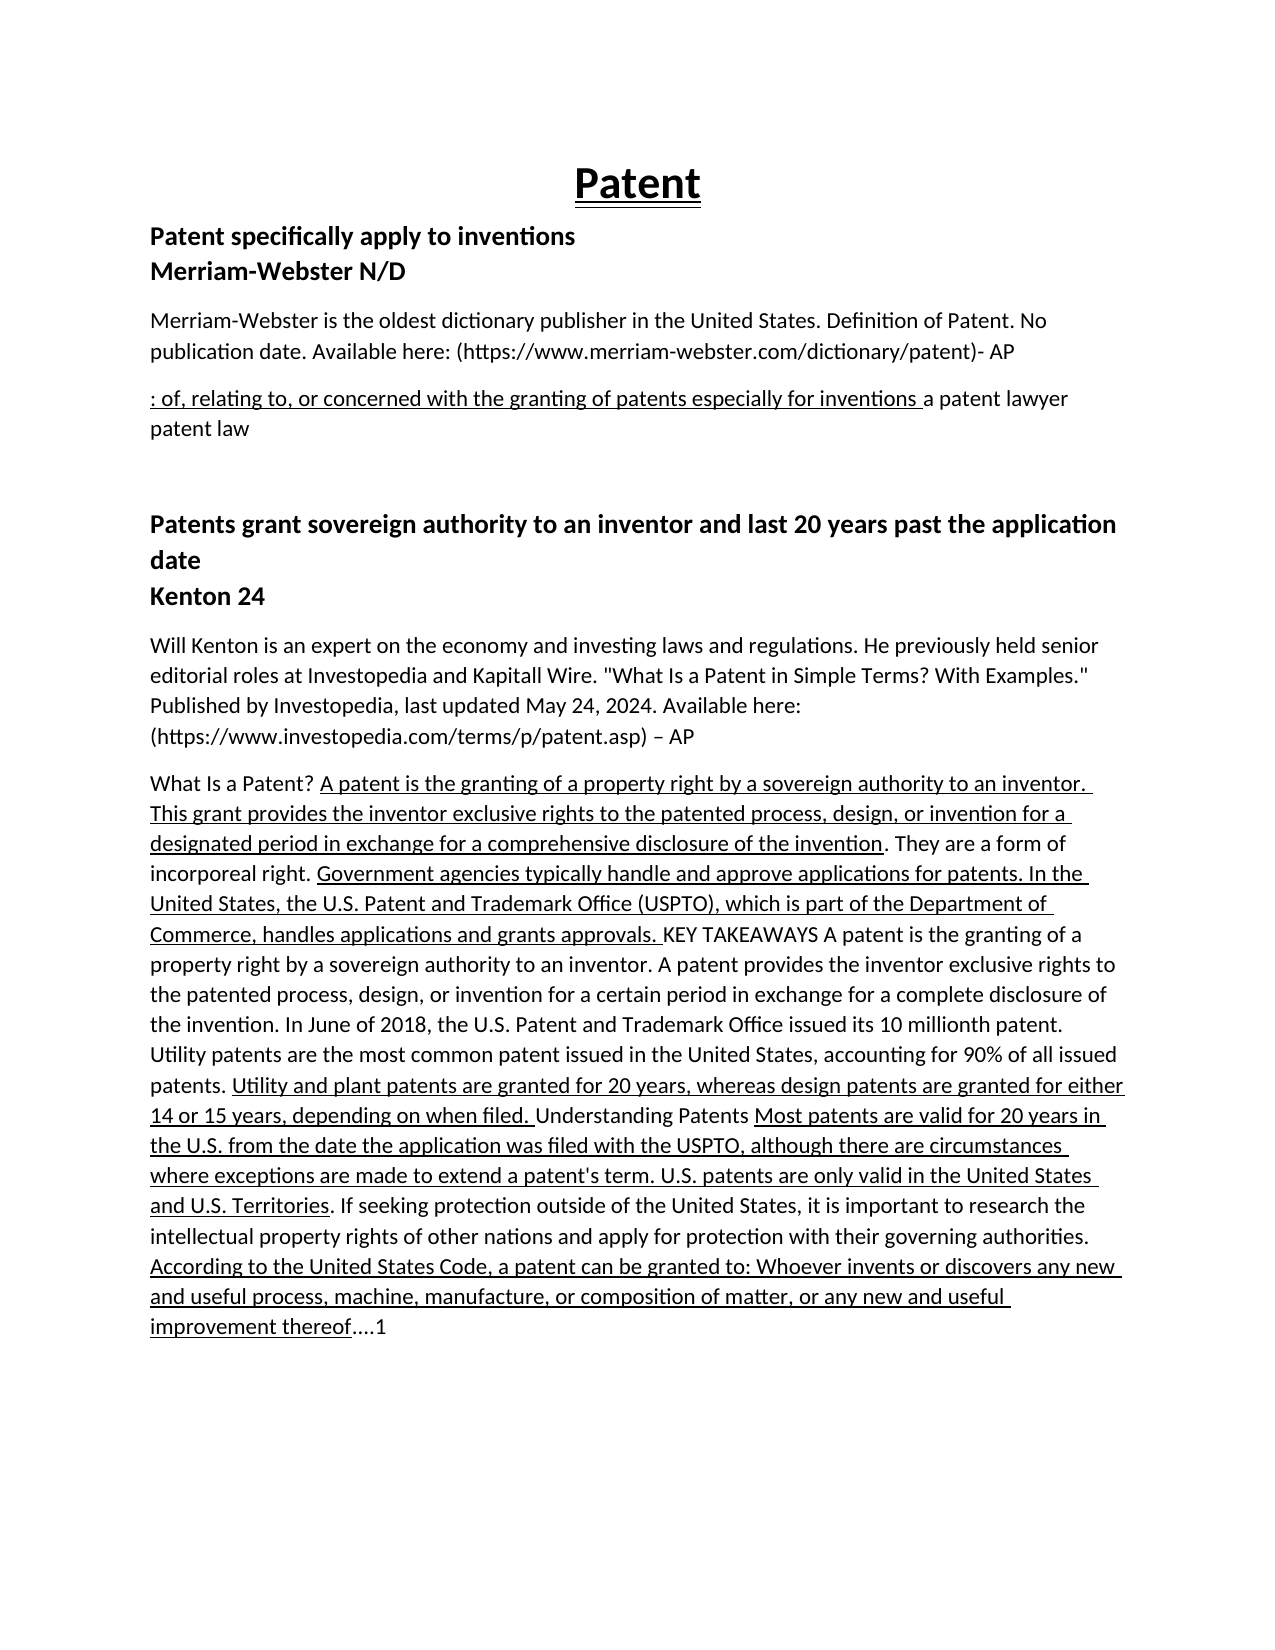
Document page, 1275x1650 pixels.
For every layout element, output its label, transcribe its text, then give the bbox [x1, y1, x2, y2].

subtitle Patent specifically apply to inventions [150, 219, 1125, 252]
text : of, relating to, or concerned with the granting of patents especially for inventions a patent lawyer patent law [150, 384, 1125, 442]
subtitle Patent [150, 154, 1125, 210]
subtitle Patents grant sovereign authority to an inventor and last 20 years past the application date [150, 508, 1125, 576]
text Kenton 24 [150, 579, 1125, 612]
text Merriam-Webster N/D [150, 254, 1125, 287]
text What Is a Patent? A patent is the granting of a property right by a sovereign authority to an inventor. This grant provides the inventor exclusive rights to the patented process, design, or invention for a designated period in exchange for a comprehensive disclosure of the invention. They are a form of incorporeal right. Government agencies typically handle and approve applications for patents. In the United States, the U.S. Patent and Trademark Office (USPTO), which is part of the Department of Commerce, handles applications and grants approvals. KEY TAKEAWAYS A patent is the granting of a property right by a sovereign authority to an inventor. A patent provides the inventor exclusive rights to the patented process, design, or invention for a certain period in exchange for a complete disclosure of the invention. In June of 2018, the U.S. Patent and Trademark Office issued its 10 millionth patent. Utility patents are the most common patent issued in the United States, accounting for 90% of all issued patents. Utility and plant patents are granted for 20 years, whereas design patents are granted for either 14 or 15 years, depending on when filed. Understanding Patents Most patents are valid for 20 years in the U.S. from the date the application was filed with the USPTO, although there are circumstances where exceptions are made to extend a patent's term. U.S. patents are only valid in the United States and U.S. Territories. If seeking protection outside of the United States, it is important to research the intellectual property rights of other nations and apply for protection with their governing authorities. According to the United States Code, a patent can be granted to: Whoever invents or discovers any new and useful process, machine, manufacture, or composition of matter, or any new and useful improvement thereof....1 [150, 769, 1125, 1340]
text Merriam-Webster is the oldest dictionary publisher in the United States. Definition of Patent. No publication date. Available here: (https://www.merriam-webster.com/dictionary/patent)- AP [150, 307, 1125, 365]
text Will Kenton is an expert on the economy and investing laws and regulations. He previously held senior editorial roles at Investopedia and Kapitall Wire. "What Is a Patent in Simple Terms? With Examples." Published by Investopedia, last updated May 24, 2024. Available here: (https://www.investopedia.com/terms/p/patent.asp) – AP [150, 631, 1125, 750]
